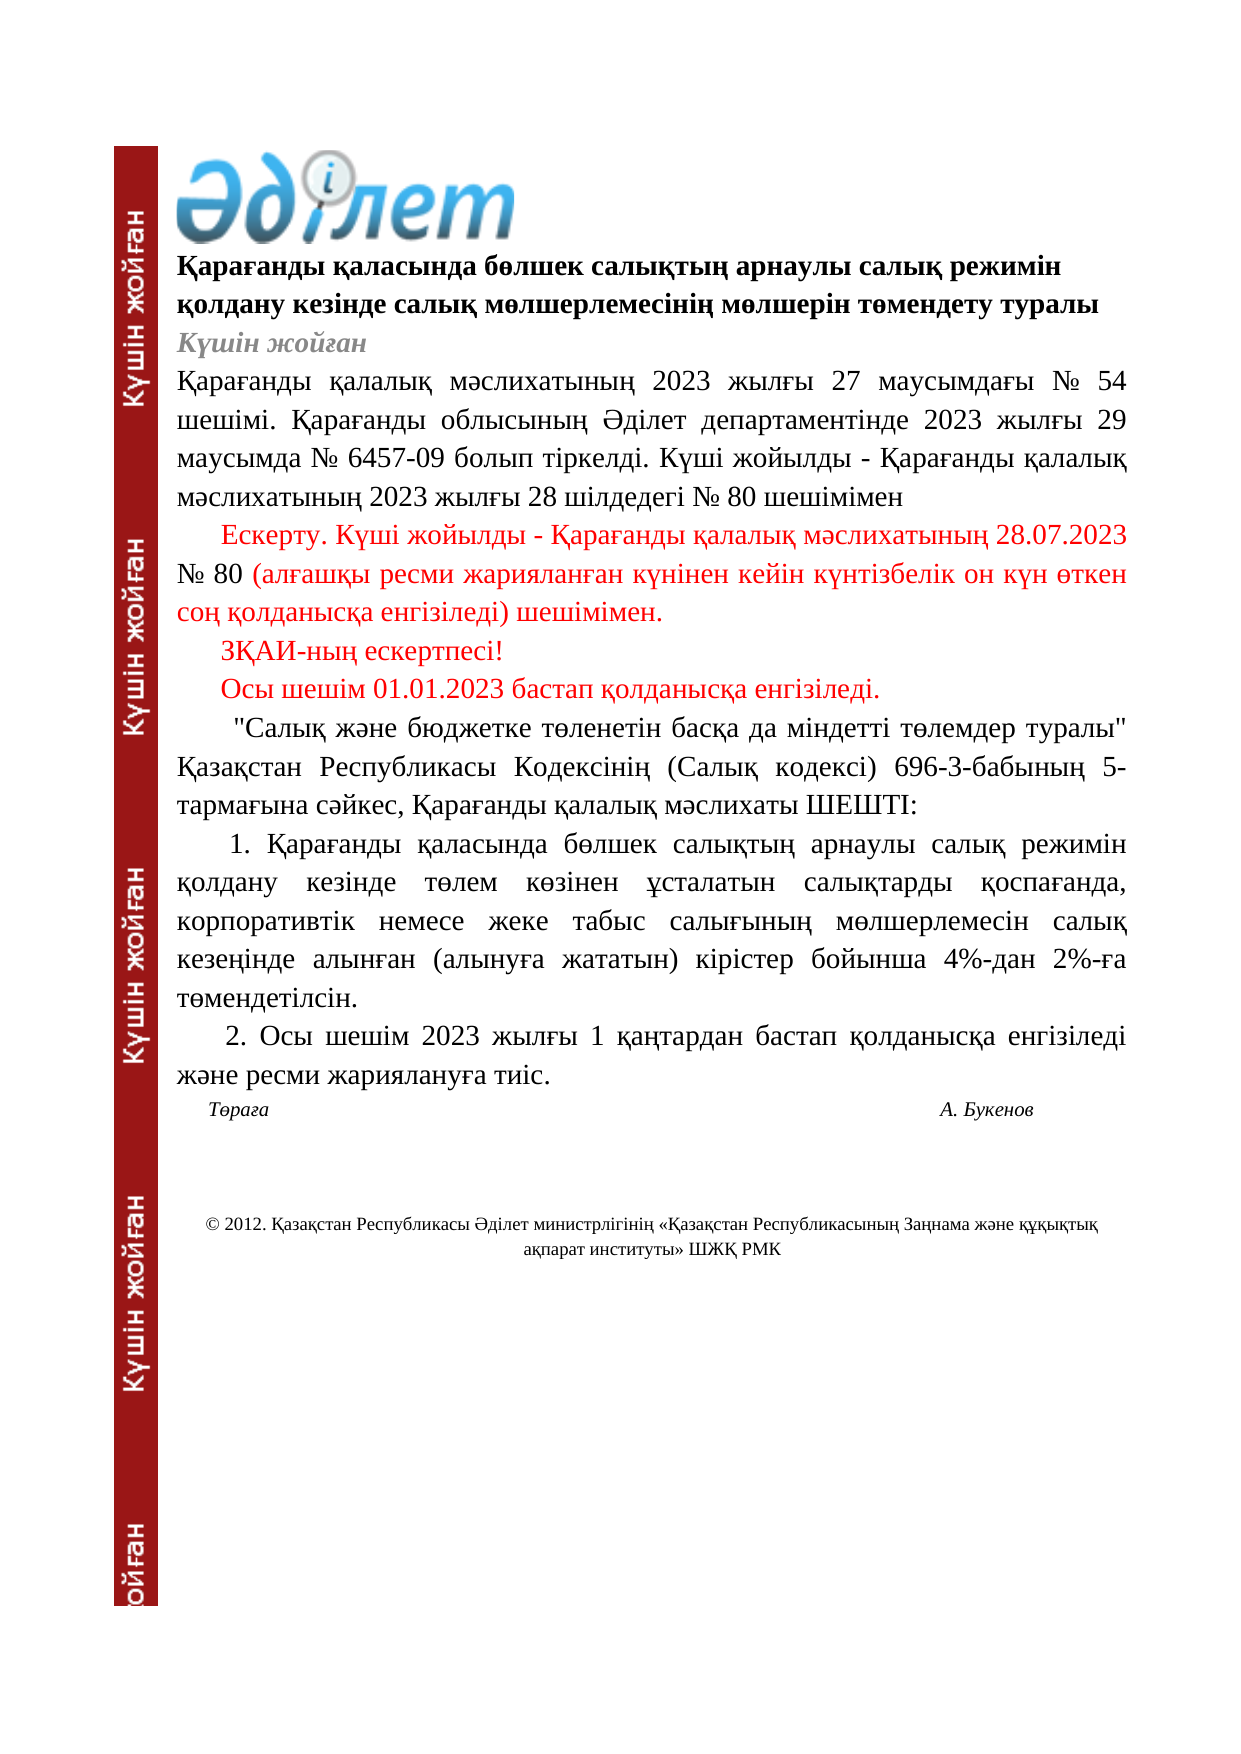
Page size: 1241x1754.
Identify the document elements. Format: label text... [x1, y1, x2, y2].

picture [114, 358, 158, 363]
picture [114, 705, 158, 710]
text Қарағанды қаласында бөлшек салықтың арнаулы салық режимін қолдану кезінде салық мөлшерлемесінің мөлшерін төмендету туралы [112, 248, 1128, 320]
table_header Төраға [101, 1096, 939, 1127]
picture [114, 320, 158, 325]
text Күшін жойған [112, 325, 1128, 358]
picture [114, 512, 158, 517]
text Осы шешім 01.01.2023 бастап қолданысқа енгізіледі. [112, 672, 1128, 705]
picture [176, 150, 515, 244]
picture [114, 1260, 158, 1606]
text Ескерту. Күші жойылды - Қарағанды қалалық мәслихатының 28.07.2023 № 80 (алғашқы ресми жарияланған күнінен кейін күнтізбелік он күн өткен соң қолданысқа енгізіледі) шешімімен. [112, 517, 1128, 628]
picture [114, 1013, 158, 1018]
text ЗҚАИ-ның ескертпесі! [112, 633, 1128, 667]
text 2. Осы шешім 2023 жылғы 1 қаңтардан бастап қолданысқа енгізіледі және ресми жариялануға тиіс. [112, 1018, 1128, 1091]
picture [114, 1091, 158, 1096]
text 1. Қарағанды қаласында бөлшек салықтың арнаулы салық режимін қолдану кезінде төлем көзінен ұсталатын салықтарды қоспағанда, корпоративтік немесе жеке табыс салығының мөлшерлемесін салық кезеңінде алынған (алынуға жататын) кірістер бойынша 4%-дан 2%-ға төмендетілсін. [112, 826, 1128, 1013]
picture [114, 821, 158, 826]
picture [114, 1127, 158, 1213]
table_header А. Букенов [939, 1096, 1240, 1127]
text © 2012. Қазақстан Республикасы Әділет министрлігінің «Қазақстан Республикасының Заңнама және құқықтық ақпарат институты» ШЖҚ РМК [112, 1213, 1128, 1260]
picture [114, 667, 158, 672]
picture [114, 146, 158, 248]
text "Салық және бюджетке төленетін басқа да міндетті төлемдер туралы" Қазақстан Республикасы Кодексінің (Салық кодексі) 696-3-бабының 5-тармағына сәйкес, Қарағанды қалалық мәслихаты ШЕШТІ: [112, 710, 1128, 821]
picture [114, 628, 158, 633]
text Қарағанды қалалық мәслихатының 2023 жылғы 27 маусымдағы № 54 шешімі. Қарағанды облысының Әділет департаментінде 2023 жылғы 29 маусымда № 6457-09 болып тіркелді. Күші жойылды - Қарағанды қалалық мәслихатының 2023 жылғы 28 шілдедегі № 80 шешімімен [112, 363, 1128, 512]
